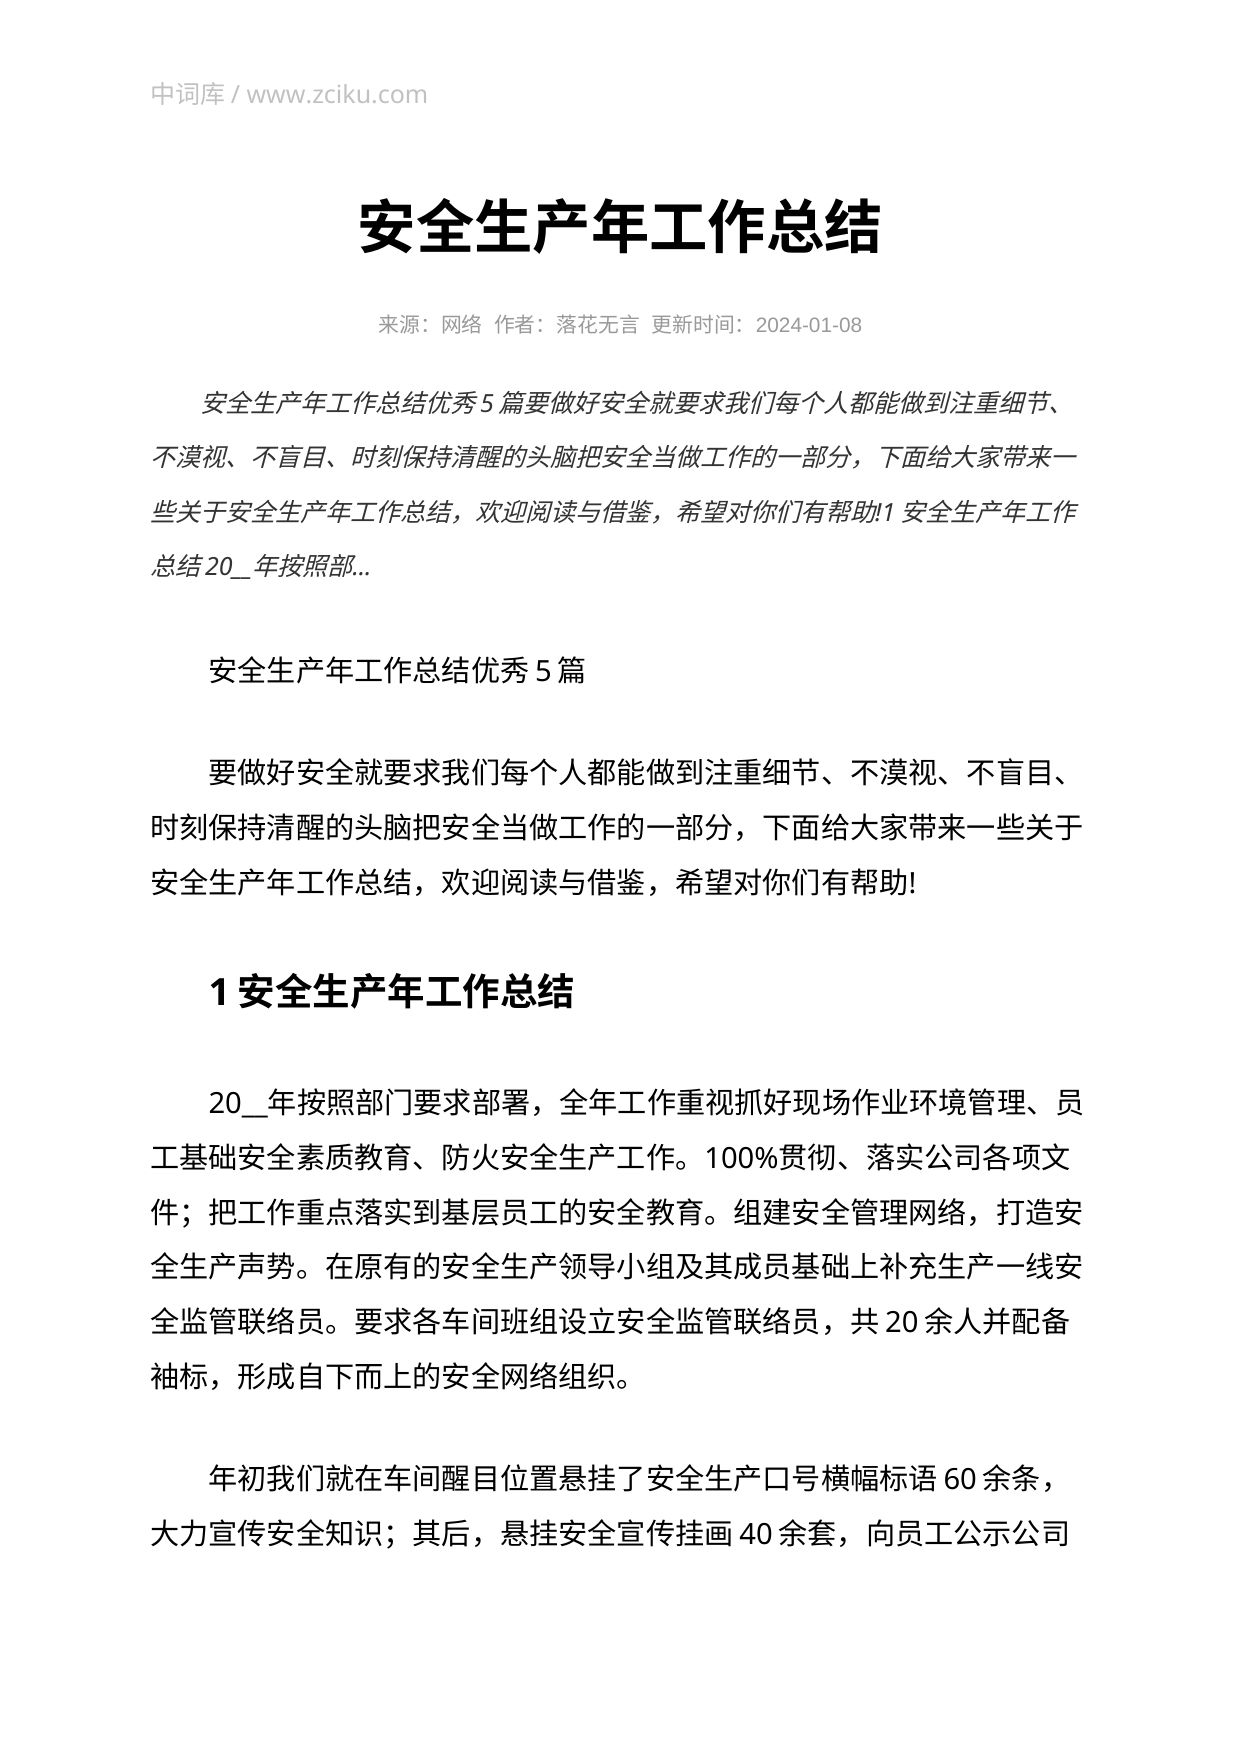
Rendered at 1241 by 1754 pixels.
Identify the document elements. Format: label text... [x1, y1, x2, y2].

text 来源：网络 作者：落花无言 更新时间：2024-01-08 [150, 313, 1090, 337]
text 安全生产年工作总结优秀5篇 [150, 648, 1090, 690]
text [150, 1456, 1090, 1553]
text 1安全生产年工作总结 [150, 962, 1090, 1016]
text 安全生产年工作总结优秀5篇要做好安全就要求我们每个人都能做到注重细节、不漠视、不盲目、时刻保持清醒的头脑把安全当做工作的一部分，下面给大家带来一些关于安全生产年工作总结，欢迎阅读与借鉴，希望对你们有帮助!1安全生产年工作总结20__年按照部... [150, 383, 1090, 583]
text 要做好安全就要求我们每个人都能做到注重细节、不漠视、不盲目、时刻保持清醒的头脑把安全当做工作的一部分，下面给大家带来一些关于安全生产年工作总结，欢迎阅读与借鉴，希望对你们有帮助! [150, 750, 1090, 902]
subtitle 安全生产年工作总结 [150, 181, 1090, 266]
text 20__年按照部门要求部署，全年工作重视抓好现场作业环境管理、员工基础安全素质教育、防火安全生产工作。100%贯彻、落实公司各项文件；把工作重点落实到基层员工的安全教育。组建安全管理网络，打造安全生产声势。在原有的安全生产领导小组及其成员基础上补充生产一线安全监管联络员。要求各车间班组设立安全监管联络员，共20余人并配备袖标，形成自下而上的安全网络组织。 [150, 1079, 1090, 1396]
